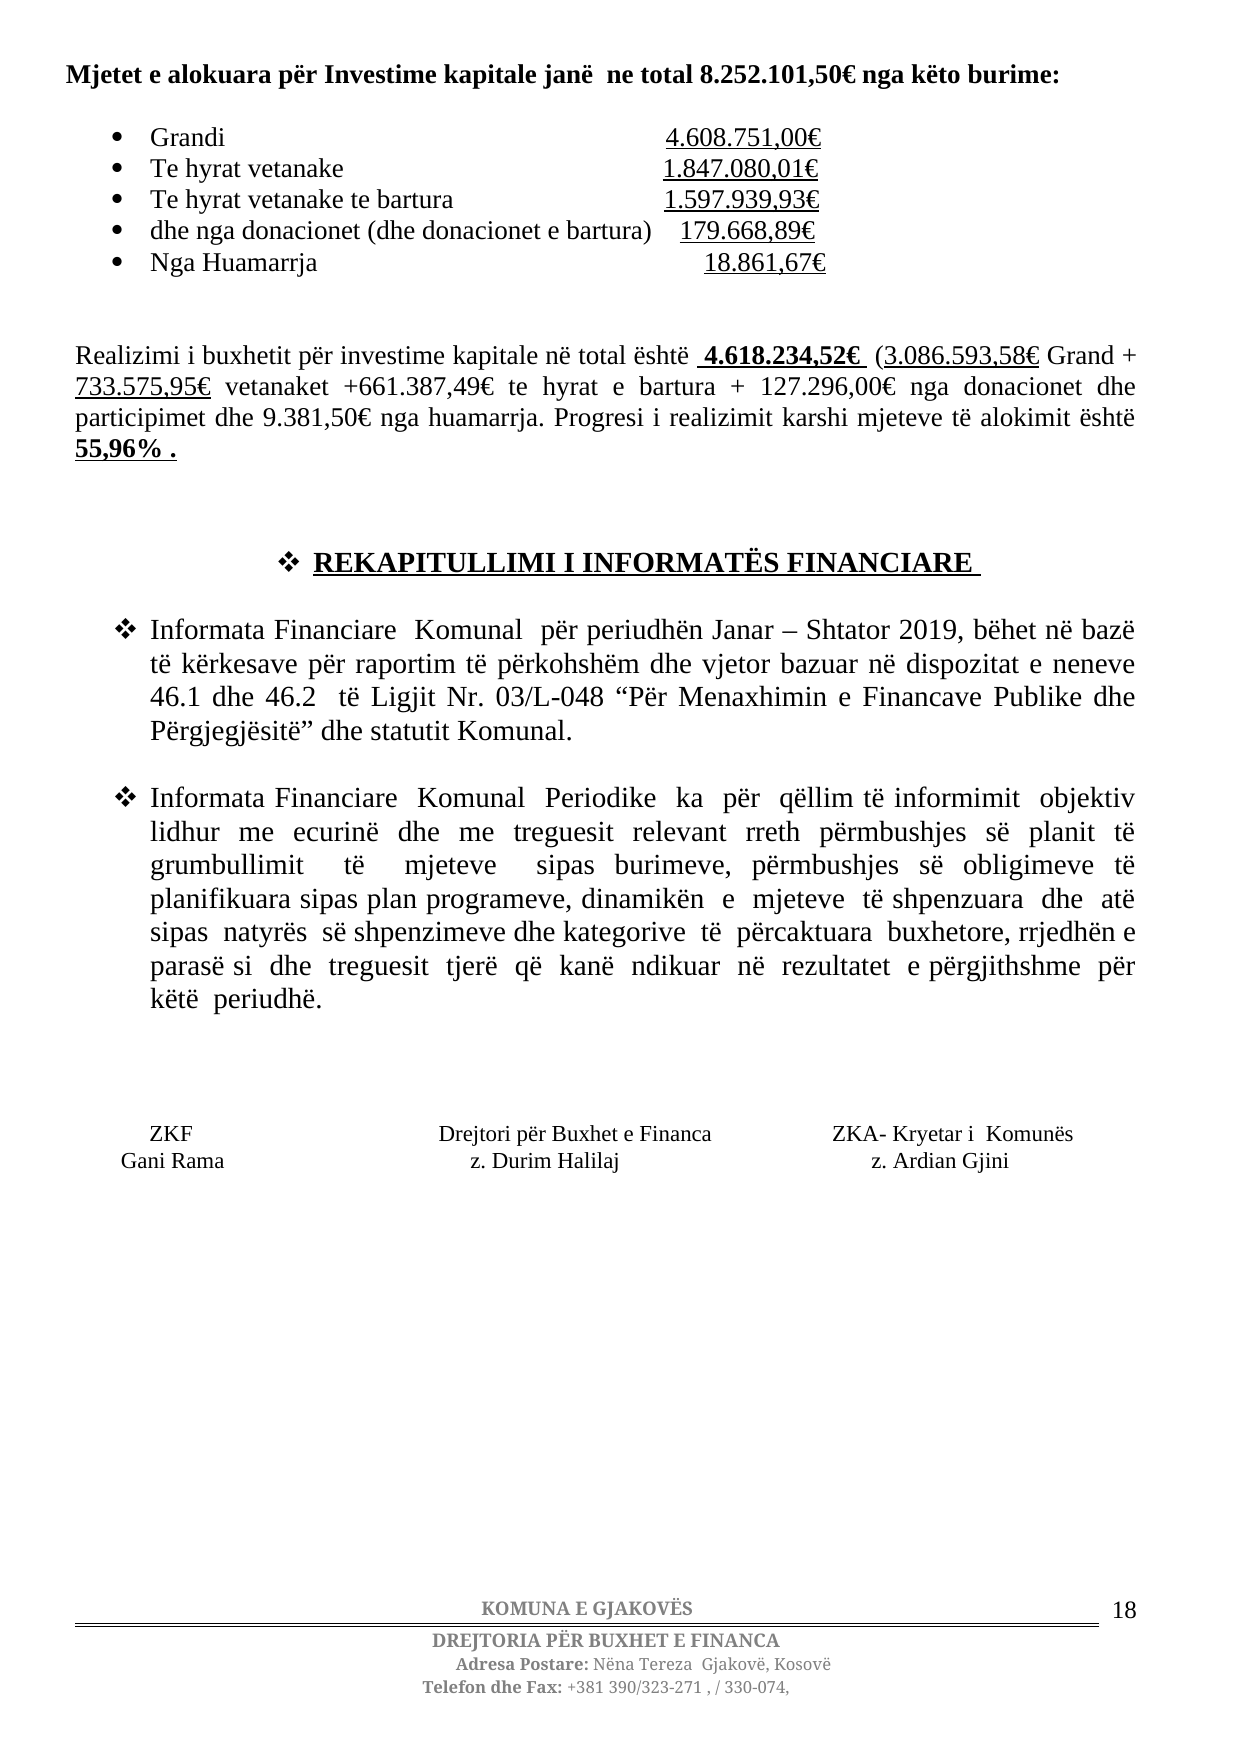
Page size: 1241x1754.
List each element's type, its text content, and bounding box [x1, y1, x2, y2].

list Nga Huamarrja 18.861,67€ [112, 246, 1137, 277]
text Mjetet e alokuara për Investime kapitale janë ne total 8.252.101,50€ nga këto burime: [66, 58, 1137, 89]
subtitle Informata Financiare Komunal për periudhën Janar – Shtator 2019, bëhet në bazë të kërkesave për raportim të përkohshëm dhe vjetor bazuar në dispozitat e neneve 46.1 dhe 46.2 të Ligjit Nr. 03/L-048 “Për Menaxhimin e Financave Publike dhe Përgjegjësitë” dhe statutit Komunal. [112, 612, 1137, 747]
text ZKF Drejtori për Buxhet e Financa ZKA- Kryetar i Komunës [75, 1121, 1137, 1147]
subtitle Informata Financiare Komunal Periodike ka për qëllim të informimit objektiv lidhur me ecurinë dhe me treguesit relevant rreth përmbushjes së planit të grumbullimit të mjeteve sipas burimeve, përmbushjes së obligimeve të planifikuara sipas plan programeve, dinamikën e mjeteve të shpenzuara dhe atë sipas natyrës së shpenzimeve dhe kategorive të përcaktuara buxhetore, rrjedhën e parasë si dhe treguesit tjerë që kanë ndikuar në rezultatet e përgjithshme për këtë periudhë. [112, 780, 1137, 1015]
list Te hyrat vetanake 1.847.080,01€ [112, 152, 1137, 183]
subtitle REKAPITULLIMI I INFORMATËS FINANCIARE [112, 545, 1137, 579]
text Realizimi i buxhetit për investime kapitale në total është 4.618.234,52€ (3.086.593,58€ Grand + 733.575,95€ vetanaket +661.387,49€ te hyrat e bartura + 127.296,00€ nga donacionet dhe participimet dhe 9.381,50€ nga huamarrja. Progresi i realizimit karshi mjeteve të alokimit është 55,96% . [75, 339, 1137, 464]
list Te hyrat vetanake te bartura 1.597.939,93€ [112, 183, 1137, 214]
text Gani Rama z. Durim Halilaj z. Ardian Gjini [75, 1147, 1137, 1173]
list dhe nga donacionet (dhe donacionet e bartura) 179.668,89€ [112, 214, 1137, 246]
list Grandi 4.608.751,00€ [112, 121, 1137, 152]
